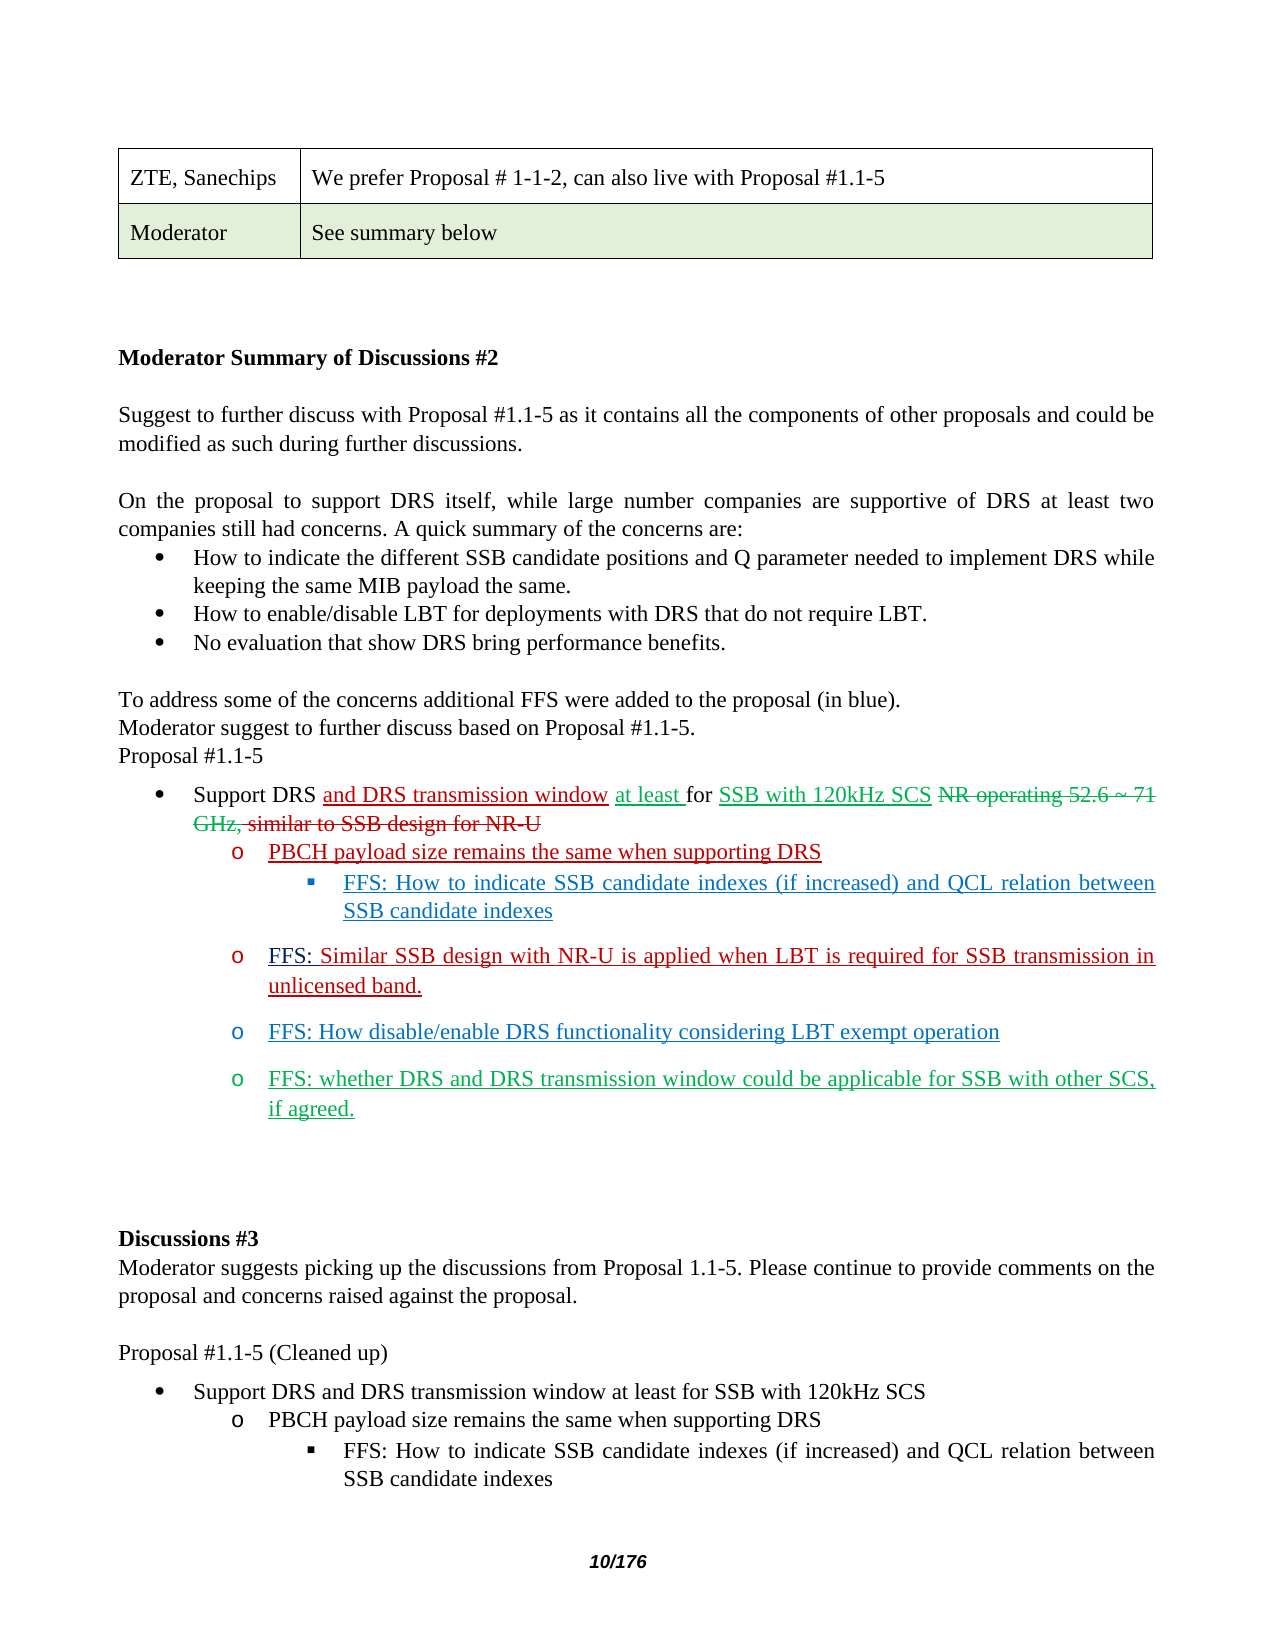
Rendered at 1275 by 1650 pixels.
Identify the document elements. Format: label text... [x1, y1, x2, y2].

list PBCH payload size remains the same when supporting DRS [231, 1407, 1157, 1435]
list FFS: How to indicate SSB candidate indexes (if increased) and QCL relation between SSB candidate indexes [306, 869, 1157, 923]
list Support DRS and DRS transmission window at least for SSB with 120kHz SCS NR operating 52.6 ~ 71 GHz, similar to SSB design for NR-U [156, 781, 1157, 836]
subtitle Proposal #1.1-5 (Cleaned up) [118, 1339, 1157, 1366]
list FFS: How disable/enable DRS functionality considering LBT exempt operation [231, 1018, 1157, 1046]
list How to indicate the different SSB candidate positions and Q parameter needed to implement DRS while keeping the same MIB payload the same. [156, 543, 1157, 598]
list PBCH payload size remains the same when supporting DRS [231, 838, 1157, 867]
subtitle Proposal #1.1-5 [118, 743, 1157, 769]
list FFS: whether DRS and DRS transmission window could be applicable for SSB with other SCS, if agreed. [231, 1065, 1157, 1121]
text Moderator suggests picking up the discussions from Proposal 1.1-5. Please continue to provide comments on the proposal and concerns raised against the proposal. [118, 1254, 1157, 1309]
table_cell We prefer Proposal # 1-1-2, can also live with Proposal #1.1-5 [301, 149, 1152, 203]
table_cell See summary below [301, 204, 1152, 258]
text Moderator Summary of Discussions #2 [118, 344, 1157, 371]
text On the proposal to support DRS itself, while large number companies are supportive of DRS at least two companies still had concerns. A quick summary of the concerns are: [118, 487, 1157, 541]
text Moderator suggest to further discuss based on Proposal #1.1-5. [118, 714, 1157, 741]
text Suggest to further discuss with Proposal #1.1-5 as it contains all the components of other proposals and could be modified as such during further discussions. [118, 401, 1157, 456]
list FFS: Similar SSB design with NR-U is applied when LBT is required for SSB transmission in unlicensed band. [231, 942, 1157, 999]
text Discussions #3 [118, 1226, 1157, 1252]
list FFS: How to indicate SSB candidate indexes (if increased) and QCL relation between SSB candidate indexes [306, 1437, 1157, 1492]
table_cell Moderator [119, 204, 300, 258]
list How to enable/disable LBT for deployments with DRS that do not require LBT. [156, 600, 1157, 627]
list No evaluation that show DRS bring performance benefits. [156, 629, 1157, 655]
text To address some of the concerns additional FFS were added to the proposal (in blue). [118, 686, 1157, 712]
table_cell ZTE, Sanechips [119, 149, 300, 203]
list Support DRS and DRS transmission window at least for SSB with 120kHz SCS [156, 1378, 1157, 1404]
